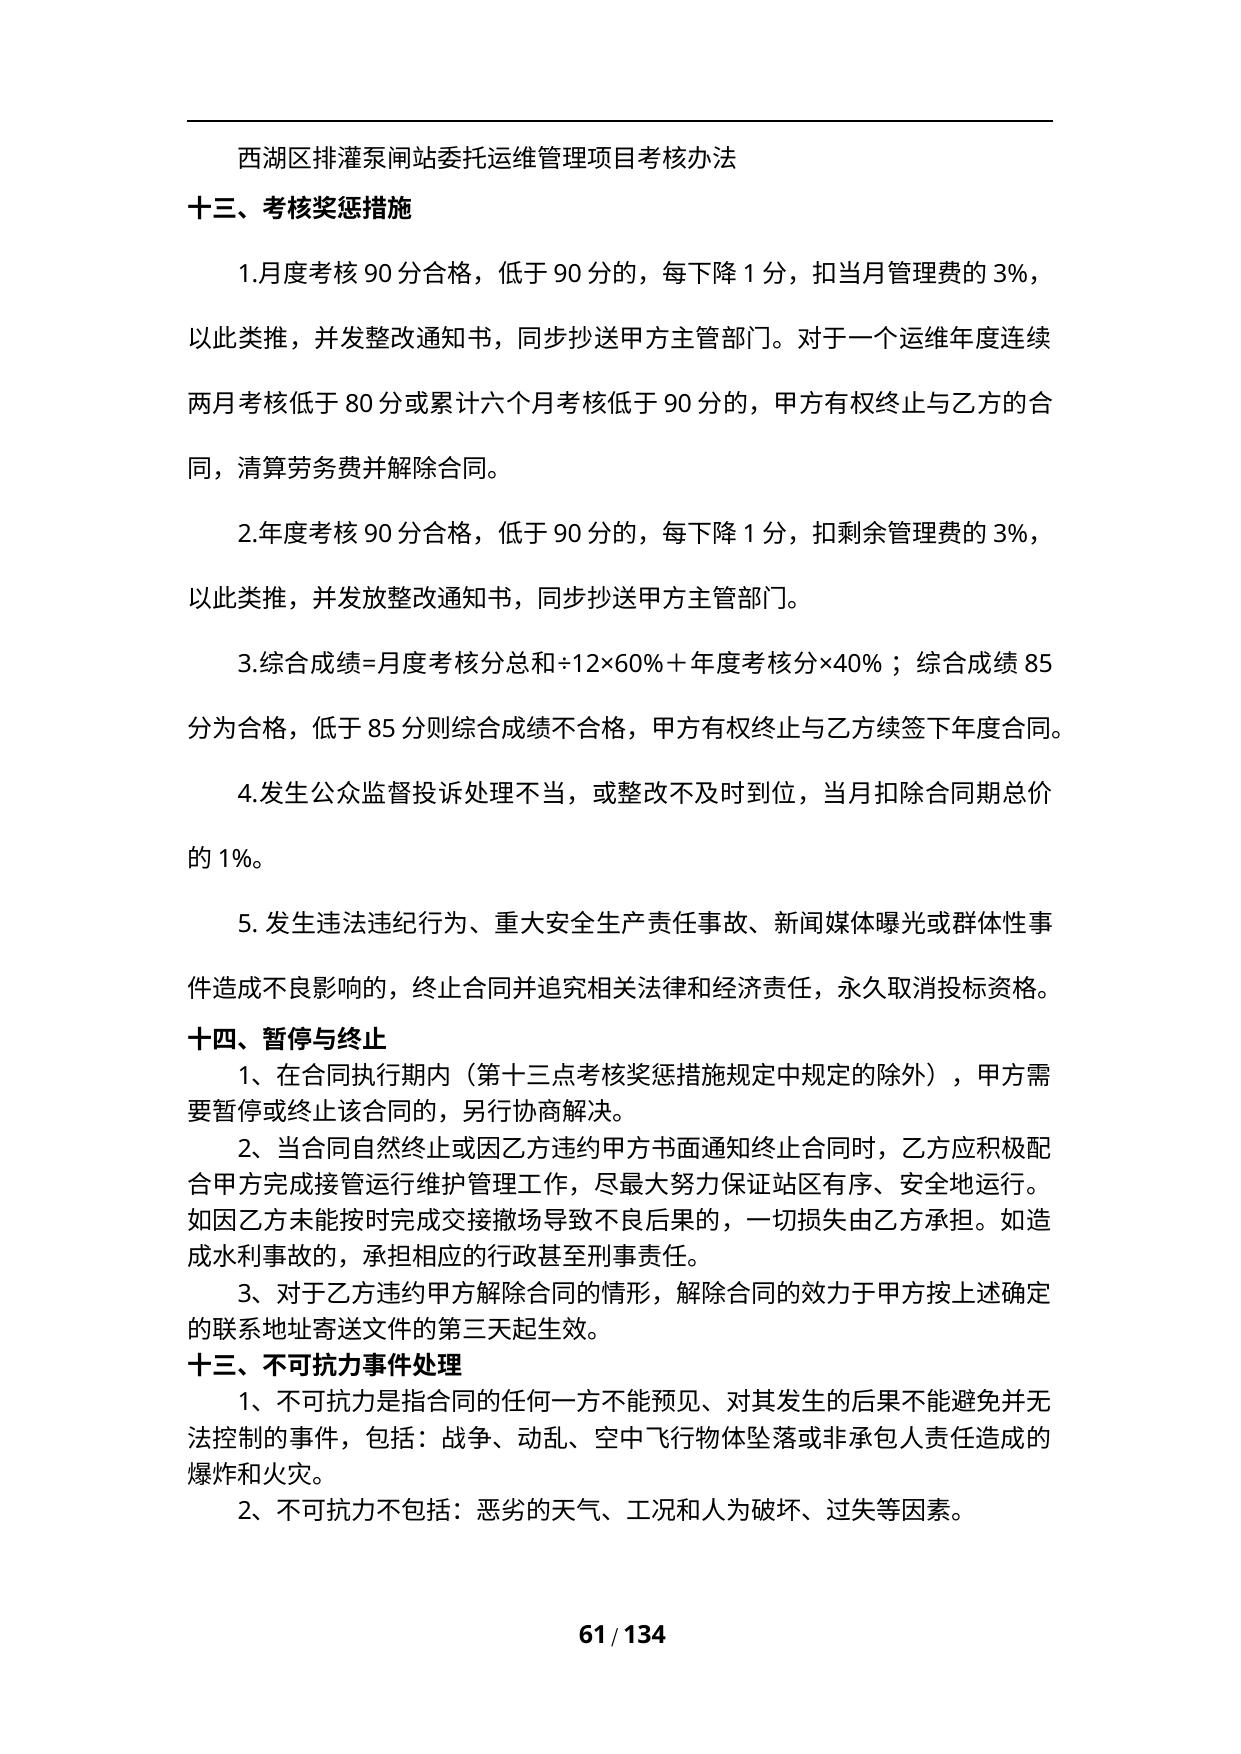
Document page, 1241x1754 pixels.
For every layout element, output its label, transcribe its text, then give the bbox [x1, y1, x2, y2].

text 3、对于乙方违约甲方解除合同的情形，解除合同的效力于甲方按上述确定的联系地址寄送文件的第三天起生效。 [187, 1273, 1053, 1346]
text 2、当合同自然终止或因乙方违约甲方书面通知终止合同时，乙方应积极配合甲方完成接管运行维护管理工作，尽最大努力保证站区有序、安全地运行。如因乙方未能按时完成交接撤场导致不良后果的，一切损失由乙方承担。如造成水利事故的，承担相应的行政甚至刑事责任。 [187, 1128, 1053, 1273]
text 5. 发生违法违纪行为、重大安全生产责任事故、新闻媒体曝光或群体性事件造成不良影响的，终止合同并追究相关法律和经济责任，永久取消投标资格。 [187, 889, 1053, 1019]
text 2.年度考核90分合格，低于90分的，每下降1分，扣剩余管理费的3%，以此类推，并发放整改通知书，同步抄送甲方主管部门。 [187, 499, 1053, 629]
text 十三、考核奖惩措施 [187, 174, 1053, 239]
text 1、不可抗力是指合同的任何一方不能预见、对其发生的后果不能避免并无法控制的事件，包括：战争、动乱、空中飞行物体坠落或非承包人责任造成的爆炸和火灾。 [187, 1382, 1053, 1491]
text 十四、暂停与终止 [187, 1019, 1053, 1056]
text 2、不可抗力不包括：恶劣的天气、工况和人为破坏、过失等因素。 [187, 1491, 1053, 1527]
text 4.发生公众监督投诉处理不当，或整改不及时到位，当月扣除合同期总价的1%。 [187, 759, 1053, 889]
text 西湖区排灌泵闸站委托运维管理项目考核办法 [187, 138, 1053, 174]
text 十三、不可抗力事件处理 [187, 1346, 1053, 1382]
text 3.综合成绩=月度考核分总和÷12×60%＋年度考核分×40% ；综合成绩85分为合格，低于85分则综合成绩不合格，甲方有权终止与乙方续签下年度合同。 [187, 629, 1053, 759]
text 1、在合同执行期内（第十三点考核奖惩措施规定中规定的除外），甲方需要暂停或终止该合同的，另行协商解决。 [187, 1056, 1053, 1128]
text 1.月度考核90分合格，低于90分的，每下降1分，扣当月管理费的3%，以此类推，并发整改通知书，同步抄送甲方主管部门。对于一个运维年度连续两月考核低于80分或累计六个月考核低于90分的，甲方有权终止与乙方的合同，清算劳务费并解除合同。 [187, 239, 1053, 499]
